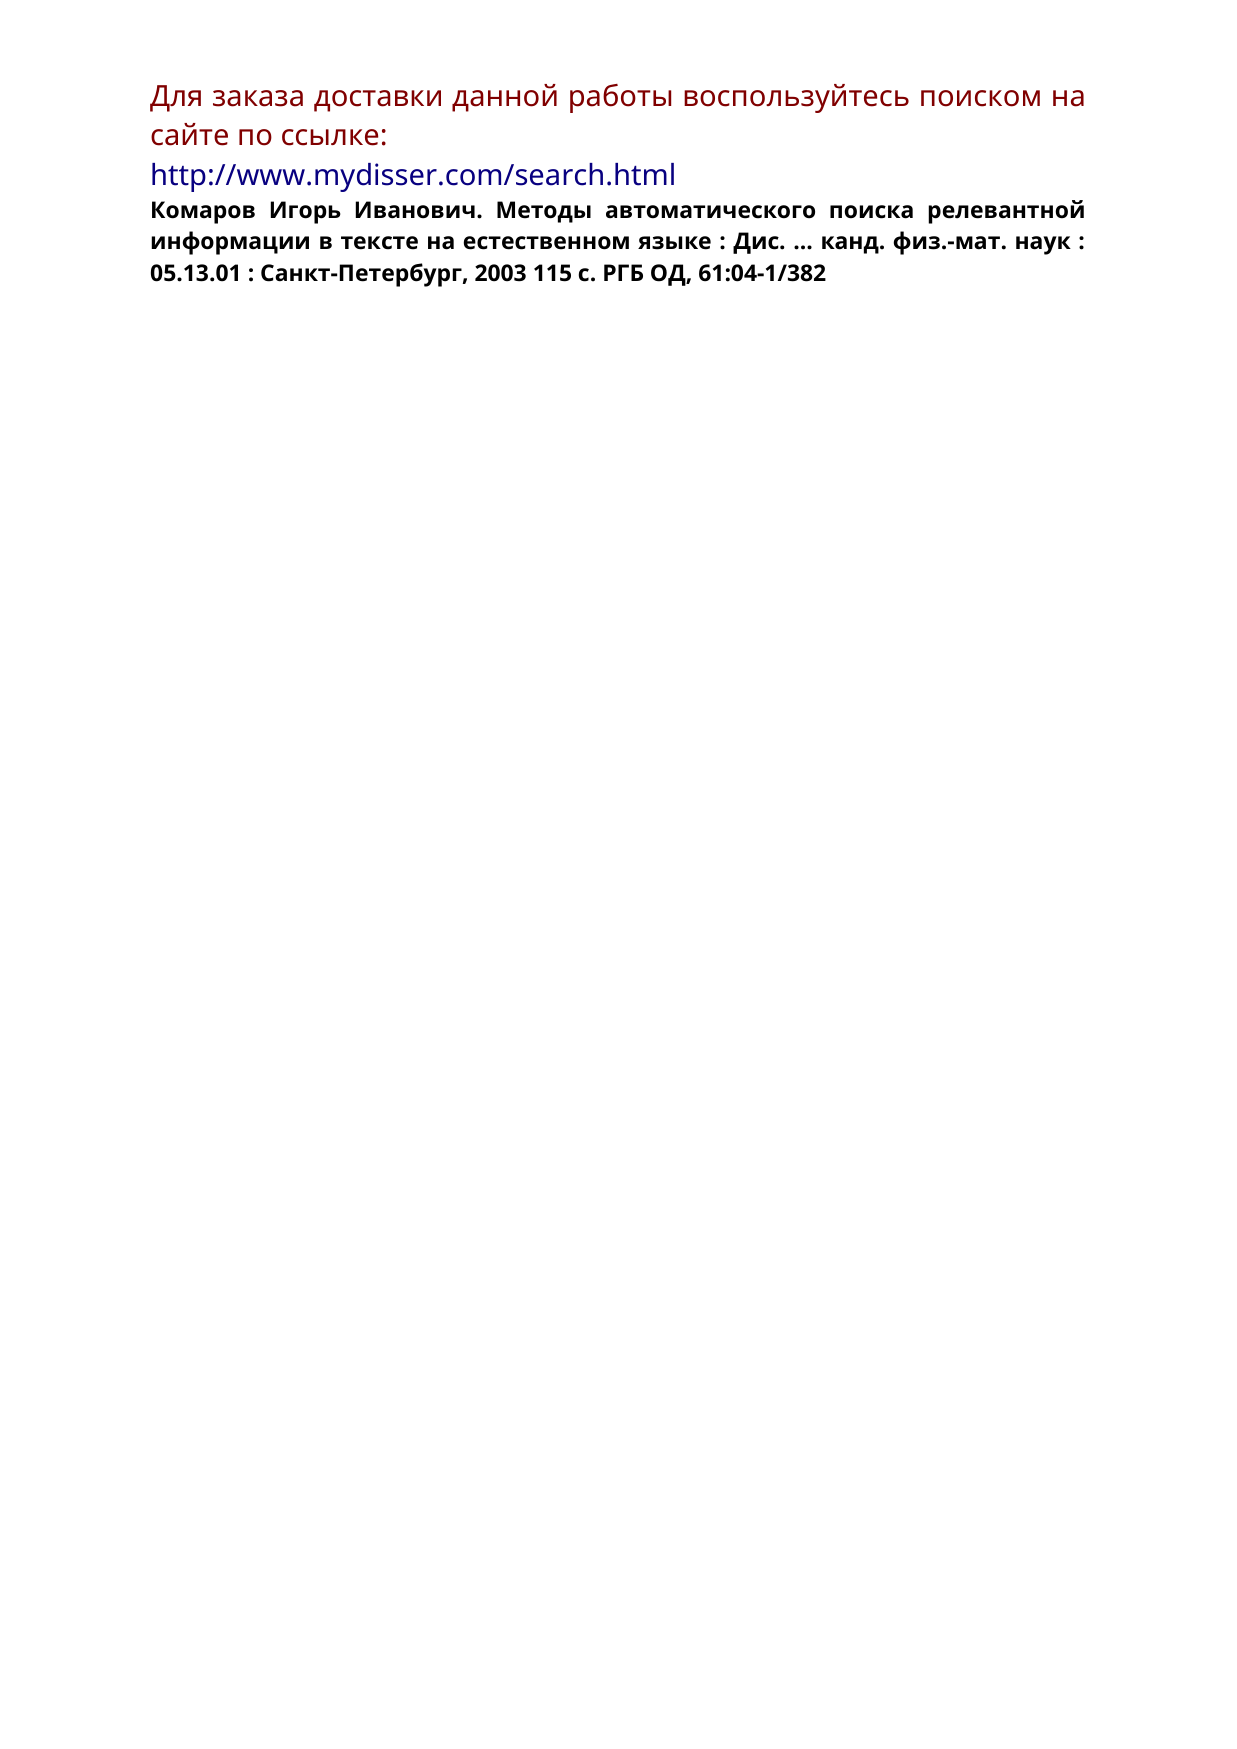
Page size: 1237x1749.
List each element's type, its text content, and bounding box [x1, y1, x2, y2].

text Комаров Игорь Иванович. Методы автоматического поиска релевантной информации в тексте на естественном языке : Дис. ... канд. физ.-мат. наук : 05.13.01 : Санкт-Петербург, 2003 115 c. РГБ ОД, 61:04-1/382 [150, 194, 1086, 288]
